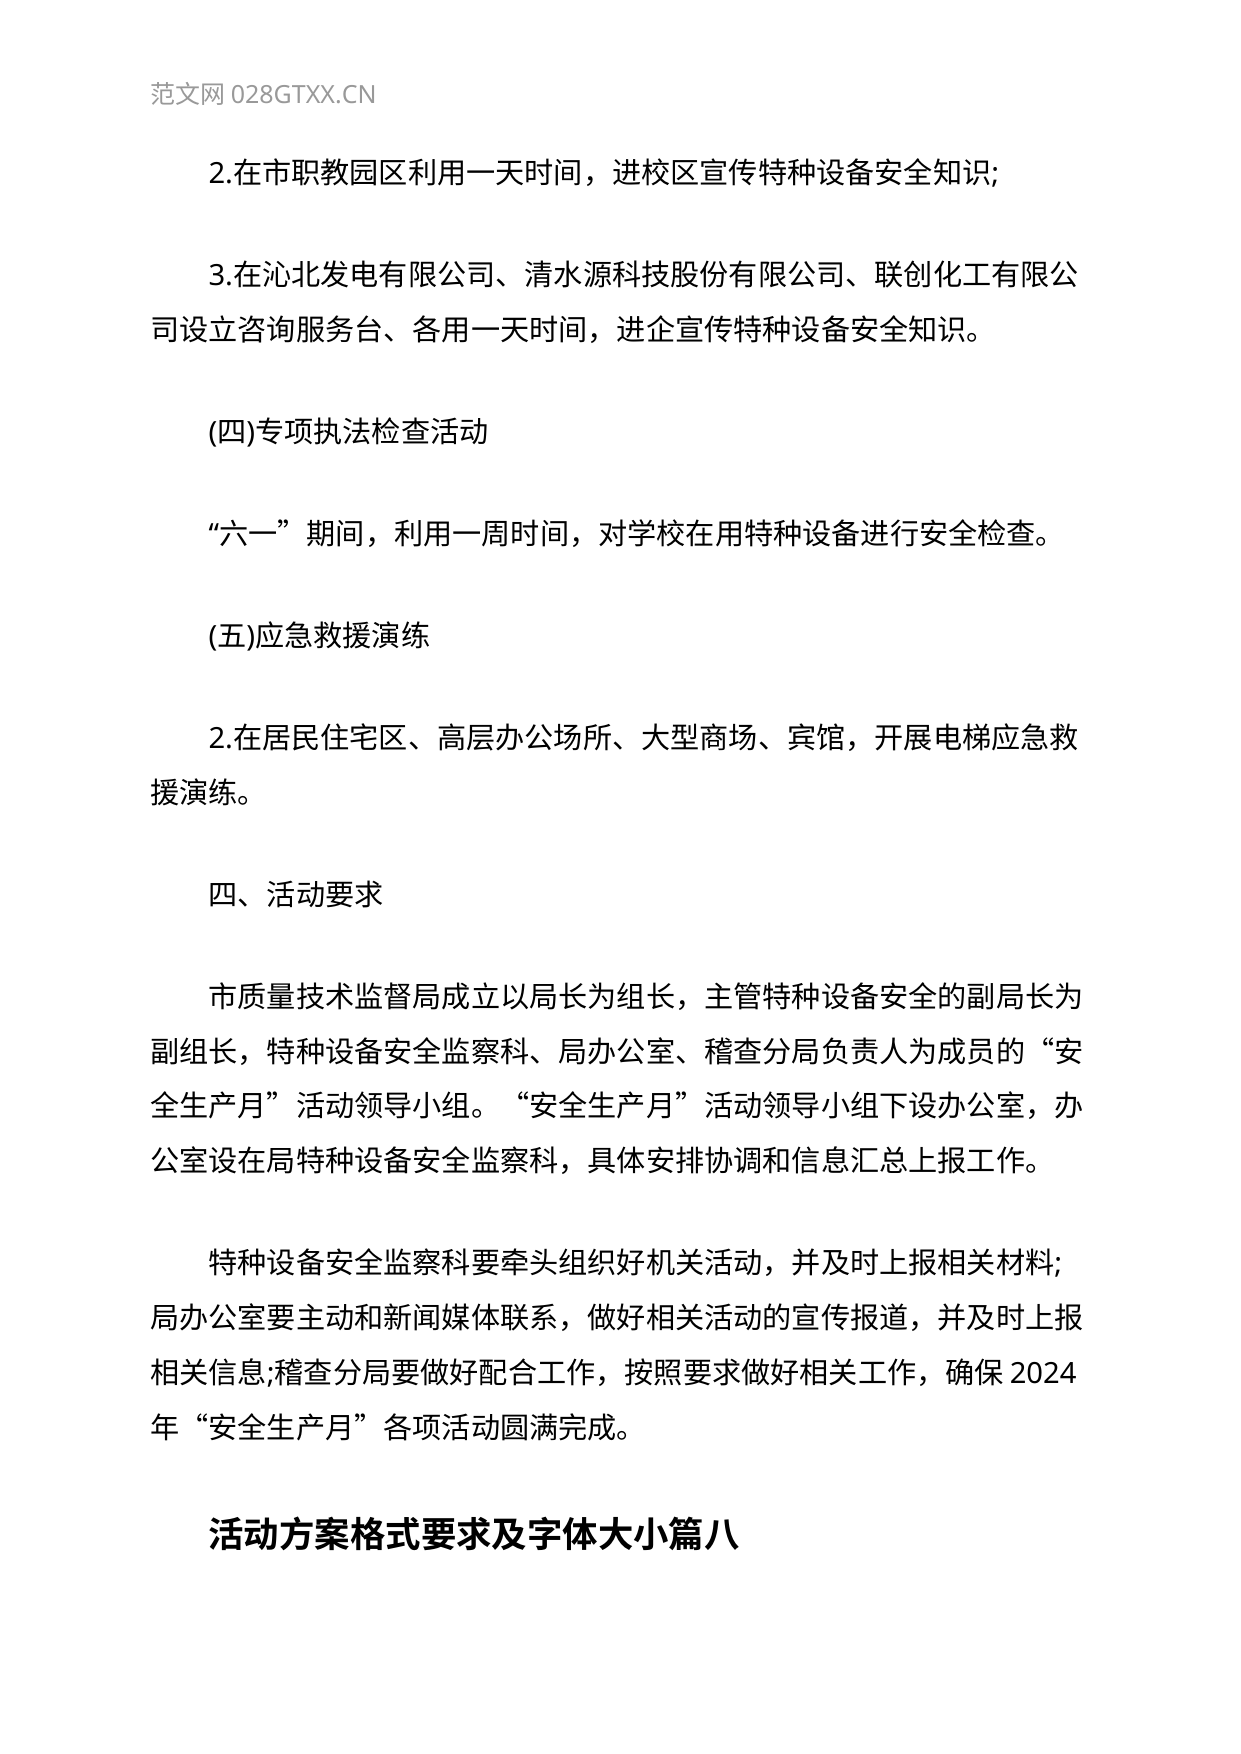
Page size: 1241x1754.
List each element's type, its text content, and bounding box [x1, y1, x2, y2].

text 3.在沁北发电有限公司、清水源科技股份有限公司、联创化工有限公司设立咨询服务台、各用一天时间，进企宣传特种设备安全知识。 [150, 252, 1090, 349]
text 2.在居民住宅区、高层办公场所、大型商场、宾馆，开展电梯应急救援演练。 [150, 715, 1090, 812]
text 2.在市职教园区利用一天时间，进校区宣传特种设备安全知识; [150, 150, 1090, 192]
text 四、活动要求 [150, 871, 1090, 914]
text 市质量技术监督局成立以局长为组长，主管特种设备安全的副局长为副组长，特种设备安全监察科、局办公室、稽查分局负责人为成员的“安全生产月”活动领导小组。“安全生产月”活动领导小组下设办公室，办公室设在局特种设备安全监察科，具体安排协调和信息汇总上报工作。 [150, 973, 1090, 1180]
text “六一”期间，利用一周时间，对学校在用特种设备进行安全检查。 [150, 511, 1090, 553]
text 特种设备安全监察科要牵头组织好机关活动，并及时上报相关材料;局办公室要主动和新闻媒体联系，做好相关活动的宣传报道，并及时上报相关信息;稽查分局要做好配合工作，按照要求做好相关工作，确保2024年“安全生产月”各项活动圆满完成。 [150, 1240, 1090, 1447]
text 活动方案格式要求及字体大小篇八 [150, 1506, 1090, 1558]
text (五)应急救援演练 [150, 613, 1090, 655]
text (四)专项执法检查活动 [150, 409, 1090, 451]
